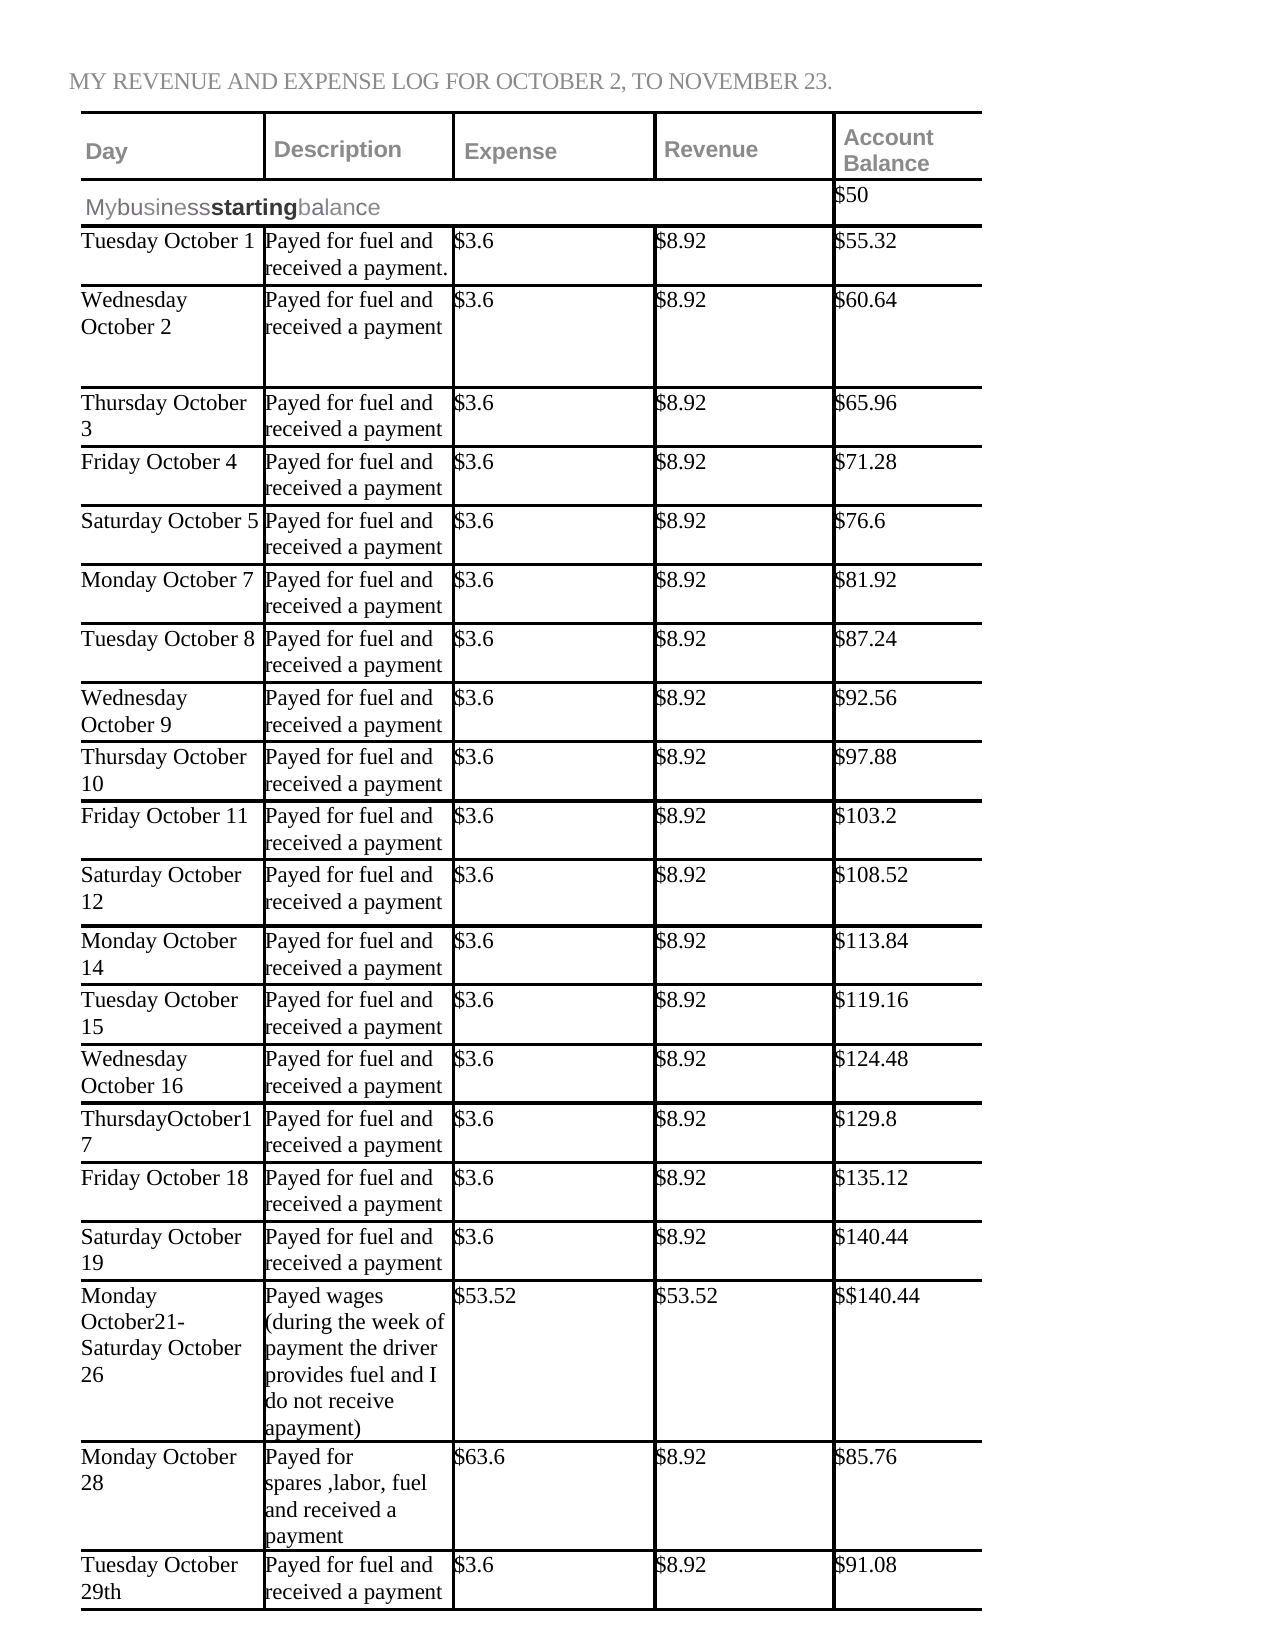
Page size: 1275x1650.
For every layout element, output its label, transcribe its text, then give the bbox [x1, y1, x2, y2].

table_cell Payed for fuel and received a payment [266, 1105, 452, 1161]
table_cell Saturday October 19 [81, 1223, 263, 1279]
table_cell Tuesday October 29th [81, 1552, 263, 1607]
table_cell Friday October 4 [81, 448, 263, 504]
table_cell $3.6 [455, 1046, 653, 1101]
table_cell $8.92 [657, 1046, 832, 1101]
table_cell Tuesday October 8 [81, 625, 263, 681]
table_cell $129.8 [836, 1105, 982, 1161]
table_cell $8.92 [657, 986, 832, 1042]
table_cell Payed for fuel and received a payment [266, 389, 452, 445]
table_cell $8.92 [657, 448, 832, 504]
table_cell $8.92 [657, 684, 832, 740]
table_cell Monday October 28 [81, 1443, 263, 1548]
table_cell $91.08 [836, 1552, 982, 1607]
table_cell Monday October 7 [81, 566, 263, 622]
table_cell $3.6 [455, 1164, 653, 1219]
table_cell $8.92 [657, 287, 832, 386]
table_cell Friday October 11 [81, 803, 263, 858]
table_cell $65.96 [836, 389, 982, 445]
table_cell $8.92 [657, 743, 832, 799]
table_header Day [81, 114, 263, 178]
table_cell $108.52 [836, 861, 982, 924]
table_cell $8.92 [657, 228, 832, 283]
table_cell $3.6 [455, 287, 653, 386]
table_cell $3.6 [455, 507, 653, 563]
table_cell $92.56 [836, 684, 982, 740]
table_cell Payed for fuel and received a payment [266, 1223, 452, 1279]
table_cell $3.6 [455, 928, 653, 983]
table_cell Payed for spares ,labor, fuel and received a payment [266, 1443, 452, 1548]
table_cell Wednesday October 16 [81, 1046, 263, 1101]
table_cell $8.92 [657, 389, 832, 445]
table_cell $8.92 [657, 566, 832, 622]
table_cell Payed for fuel and received a payment [266, 448, 452, 504]
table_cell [266, 1552, 452, 1607]
table_cell $3.6 [455, 566, 653, 622]
table_cell Payed for fuel and received a payment [266, 507, 452, 563]
table_cell Tuesday October 1 [81, 228, 263, 283]
table_cell $53.52 [657, 1282, 832, 1440]
table_cell $3.6 [455, 743, 653, 799]
table_cell Payed for fuel and received a payment [266, 566, 452, 622]
table_cell $8.92 [657, 1443, 832, 1548]
table_cell Payed for fuel and received a payment. [266, 228, 452, 283]
table_header Revenue [657, 114, 832, 178]
table_cell Payed for fuel and received a payment [266, 1164, 452, 1219]
table_cell Payed for fuel and received a payment [266, 986, 452, 1042]
table_cell Payed for fuel and received a payment [266, 928, 452, 983]
table_cell Friday October 18 [81, 1164, 263, 1219]
table_cell $8.92 [657, 861, 832, 924]
table_cell $135.12 [836, 1164, 982, 1219]
table_cell Wednesday October 2 [81, 287, 263, 386]
table_cell Saturday October 12 [81, 861, 263, 924]
table_cell $140.44 [836, 1223, 982, 1279]
table_cell $3.6 [455, 448, 653, 504]
table_cell Payed for fuel and received a payment [266, 1046, 452, 1101]
table_cell Thursday October 10 [81, 743, 263, 799]
table_cell $8.92 [657, 1164, 832, 1219]
table_cell $60.64 [836, 287, 982, 386]
table_cell $53.52 [455, 1282, 653, 1440]
table_cell $113.84 [836, 928, 982, 983]
table_cell ThursdayOctober17 [81, 1105, 263, 1161]
table_cell $3.6 [455, 803, 653, 858]
table_cell $3.6 [455, 625, 653, 681]
table_cell $81.92 [836, 566, 982, 622]
table_cell Wednesday October 9 [81, 684, 263, 740]
table_cell $55.32 [836, 228, 982, 283]
table_cell $8.92 [657, 803, 832, 858]
table_cell $103.2 [836, 803, 982, 858]
table_cell $76.6 [836, 507, 982, 563]
table_cell $97.88 [836, 743, 982, 799]
table_cell $3.6 [455, 1105, 653, 1161]
table_header AccountBalance [836, 114, 982, 178]
table_cell Payed for fuel and received a payment [266, 743, 452, 799]
table_cell Thursday October 3 [81, 389, 263, 445]
table_cell $50 [836, 181, 982, 224]
table_cell $$140.44 [836, 1282, 982, 1440]
table_cell Payed for fuel and received a payment [266, 287, 452, 386]
table_cell $8.92 [657, 928, 832, 983]
table_cell $124.48 [836, 1046, 982, 1101]
table_cell $3.6 [455, 228, 653, 283]
table_cell $3.6 [455, 986, 653, 1042]
table_cell Saturday October 5 [81, 507, 263, 563]
table_cell $71.28 [836, 448, 982, 504]
table_cell Monday October 14 [81, 928, 263, 983]
table_cell $119.16 [836, 986, 982, 1042]
table_cell $8.92 [657, 1552, 832, 1607]
table_cell $8.92 [657, 625, 832, 681]
table_cell $3.6 [455, 389, 653, 445]
table_cell $85.76 [836, 1443, 982, 1548]
table_cell $8.92 [657, 1105, 832, 1161]
table_cell $8.92 [657, 1223, 832, 1279]
table_cell Mybusinessstartingbalance [81, 181, 832, 224]
table_cell Tuesday October 15 [81, 986, 263, 1042]
table_cell Monday October21-Saturday October 26 [81, 1282, 263, 1440]
table_cell $3.6 [455, 1223, 653, 1279]
table_header Expense [455, 114, 653, 178]
table_cell $3.6 [455, 1552, 653, 1607]
table_cell $87.24 [836, 625, 982, 681]
table_cell Payed wages (during the week of payment the driver provides fuel and I do not receive apayment) [266, 1282, 452, 1440]
table_cell Payed for fuel and received a payment [266, 861, 452, 924]
table_cell $8.92 [657, 507, 832, 563]
table_cell Payed for fuel and received a payment [266, 625, 452, 681]
table_cell Payed for fuel and received a payment [266, 684, 452, 740]
table_cell $63.6 [455, 1443, 653, 1548]
table_header Description [266, 114, 452, 178]
table_cell $3.6 [455, 684, 653, 740]
table_cell $3.6 [455, 861, 653, 924]
text MY REVENUE AND EXPENSE LOG FOR OCTOBER 2, TO NOVEMBER 23. [69, 67, 1096, 94]
table_cell Payed for fuel and received a payment [266, 803, 452, 858]
